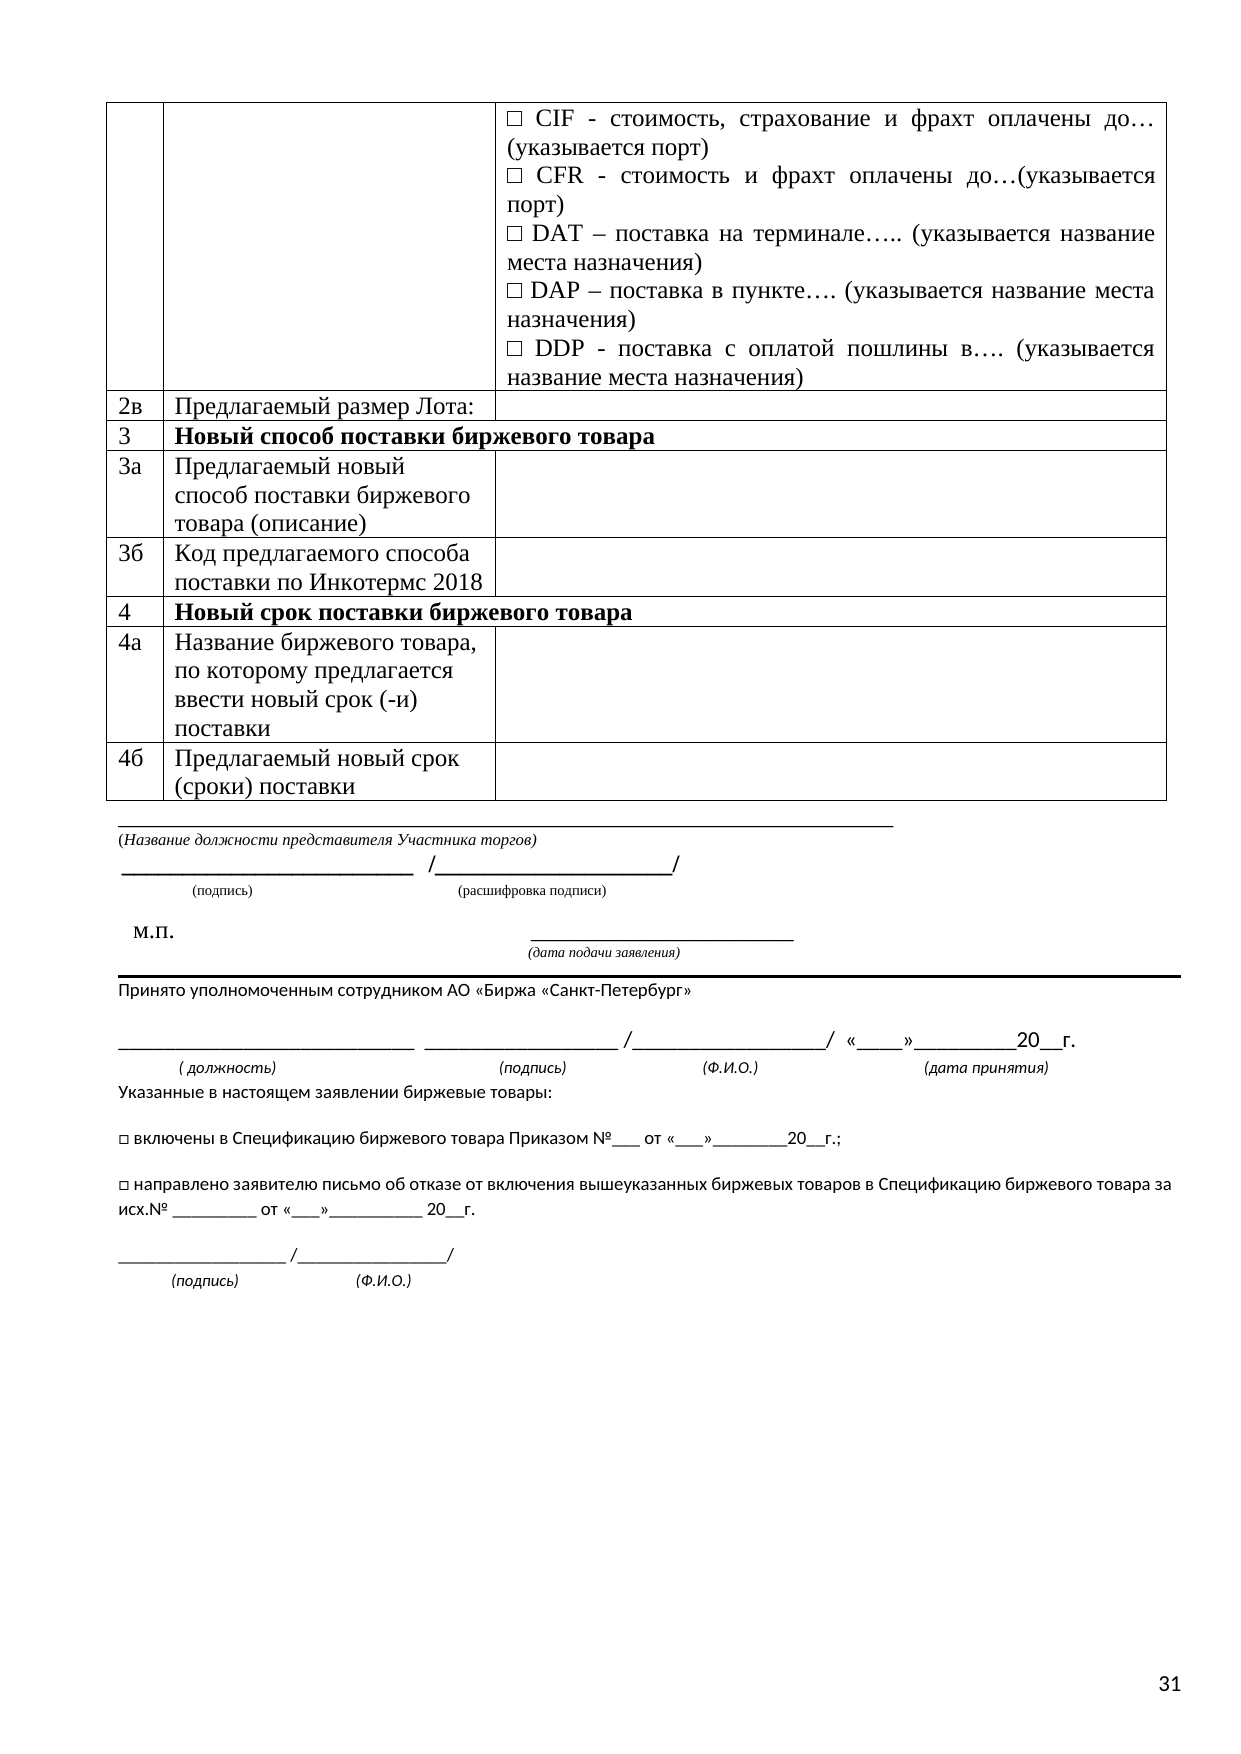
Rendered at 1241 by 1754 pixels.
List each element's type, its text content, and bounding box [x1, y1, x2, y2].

text Принято уполномоченным сотрудником АО «Биржа «Санкт-Петербург» [118, 978, 1181, 1001]
text ( должность) (подпись) (Ф.И.О.) (дата принятия) [118, 1053, 1181, 1078]
table_cell Название биржевого товара, по которому предлагается ввести новый срок (-и) поставки [164, 627, 495, 742]
text __________________ /________________/ [118, 1241, 1181, 1266]
table_cell Код предлагаемого способа поставки по Инкотермс 2018 [164, 538, 495, 596]
table_cell Предлагаемый размер Лота: [164, 391, 495, 420]
table_cell Новый срок поставки биржевого товара [164, 597, 1166, 626]
table_cell 3а [107, 451, 163, 537]
table_cell 4 [107, 597, 163, 626]
text Указанные в настоящем заявлении биржевые товары: [118, 1078, 1181, 1103]
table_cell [496, 103, 1166, 390]
text (подпись) (расшифровка подписи) [118, 882, 1181, 911]
text (подпись) (Ф.И.О.) [118, 1266, 1181, 1291]
text □ направлено заявителю письмо об отказе от включения вышеуказанных биржевых товаров в Спецификацию биржевого товара за исх.№ _________ от «___»__________ 20__г. [118, 1170, 1181, 1220]
text / / [118, 849, 1181, 878]
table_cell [164, 103, 495, 390]
text ______________________________________________________________ [118, 801, 1181, 830]
text м.п. _____________________ [118, 915, 1181, 944]
text __________________________ _________________ /_________________/ «____»_________20__г. [118, 1025, 1181, 1053]
table_cell 4а [107, 627, 163, 742]
table_cell 3б [107, 538, 163, 596]
table_cell [496, 451, 1166, 537]
table_cell [496, 538, 1166, 596]
text (дата подачи заявления) [118, 944, 1181, 975]
table_cell 2б [107, 103, 163, 390]
table_cell Новый способ поставки биржевого товара [164, 421, 1166, 450]
table_cell Предлагаемый новый срок (сроки) поставки [164, 743, 495, 800]
table_cell [496, 391, 1166, 420]
table_cell 4б [107, 743, 163, 800]
table_cell Предлагаемый новый способ поставки биржевого товара (описание) [164, 451, 495, 537]
text □ включены в Спецификацию биржевого товара Приказом №___ от «___»________20__г.; [118, 1124, 1181, 1149]
text (Название должности представителя Участника торгов) [118, 830, 1181, 849]
table_cell 3 [107, 421, 163, 450]
table_cell [496, 627, 1166, 742]
table_cell 2в [107, 391, 163, 420]
table_cell [496, 743, 1166, 800]
